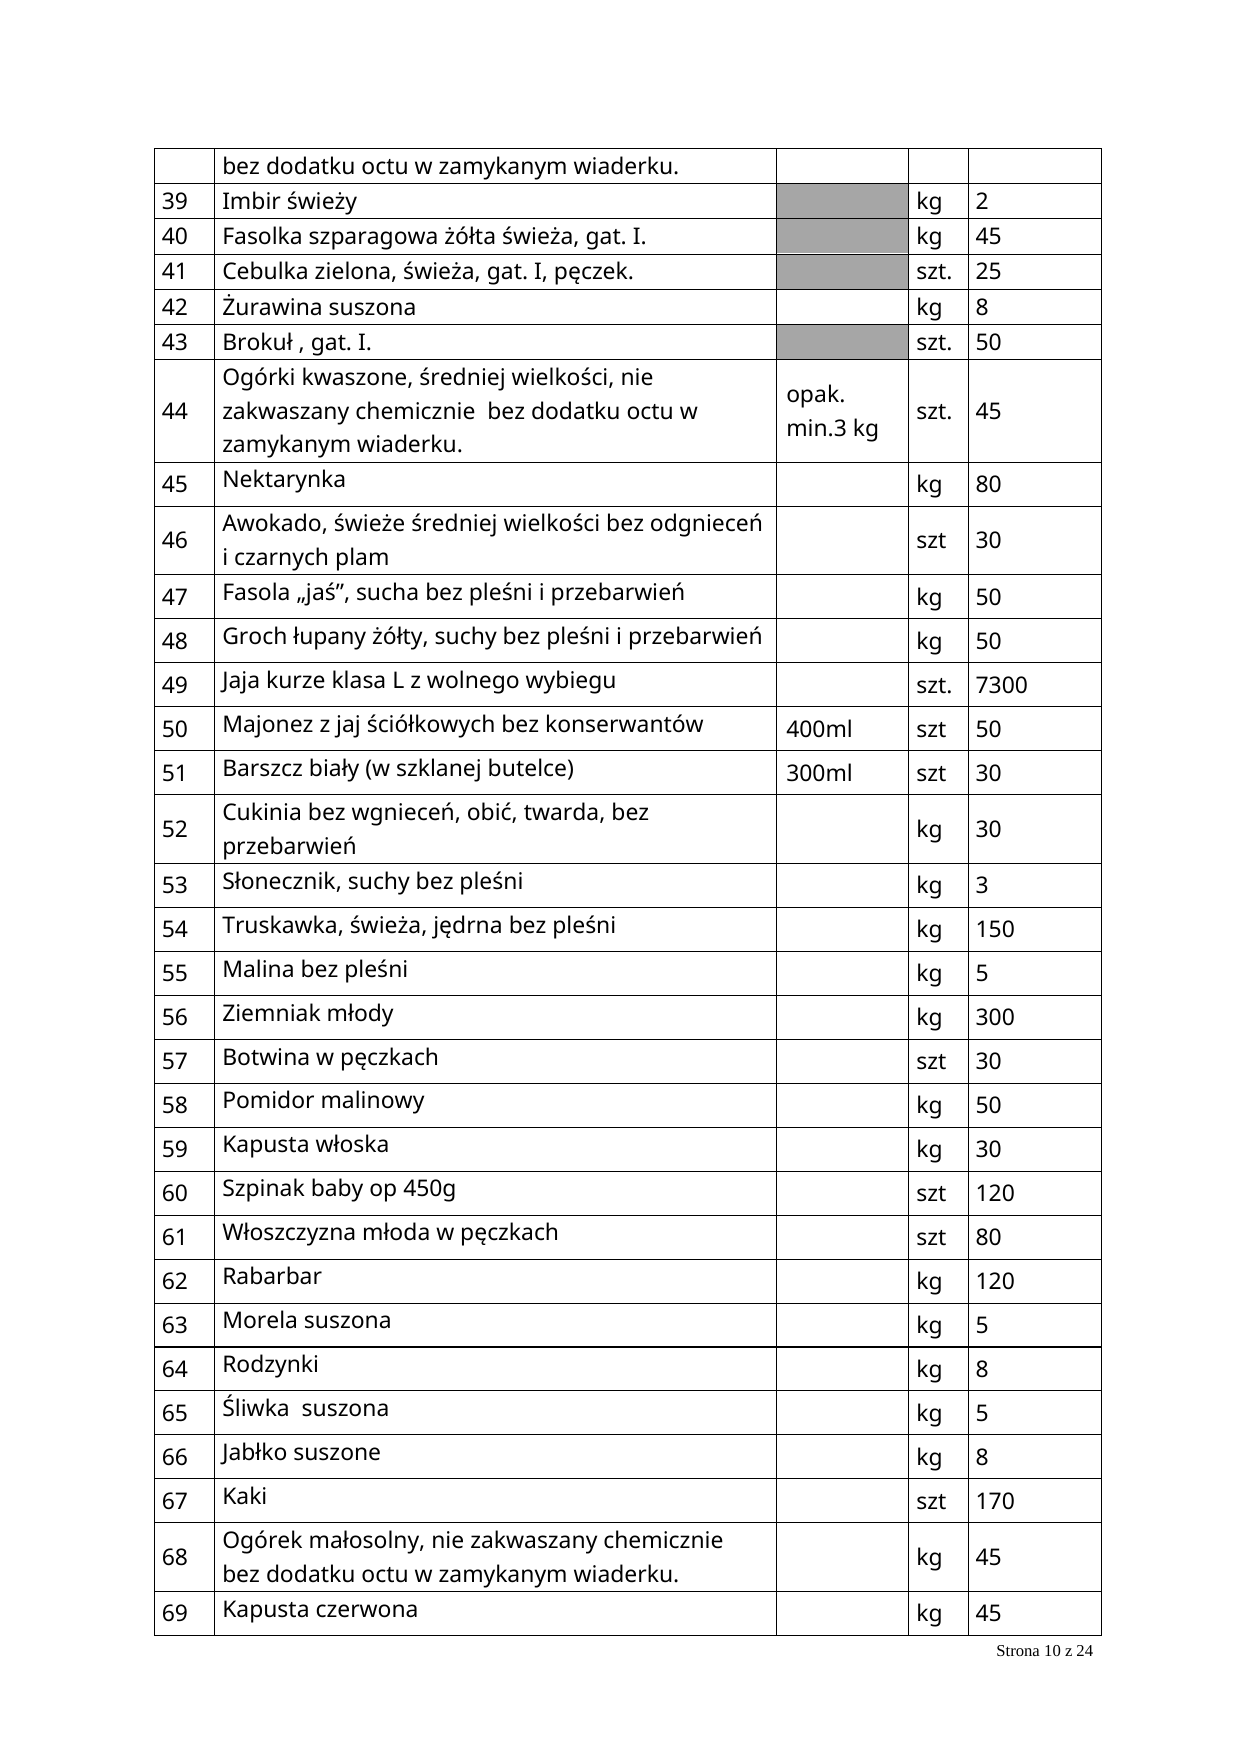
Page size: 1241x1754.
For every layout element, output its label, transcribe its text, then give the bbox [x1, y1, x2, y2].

table_cell Pomidor malinowy [215, 1084, 776, 1127]
table_cell 67 [155, 1479, 214, 1522]
table_cell 63 [155, 1304, 214, 1346]
table_cell 46 [155, 507, 214, 574]
table_cell 300ml [777, 751, 908, 794]
table_cell Ogórek małosolny, nie zakwaszany chemicznie bez dodatku octu w zamykanym wiaderku. [215, 1523, 776, 1591]
table_cell [777, 575, 908, 618]
table_cell 300 [969, 996, 1101, 1039]
table_cell 62 [155, 1260, 214, 1302]
table_cell 170 [969, 1479, 1101, 1522]
table_cell Groch łupany żółty, suchy bez pleśni i przebarwień [215, 619, 776, 662]
table_cell [777, 1592, 908, 1635]
table_cell 8 [969, 1435, 1101, 1478]
table_cell 50 [969, 619, 1101, 662]
table_cell opak. min.3 kg [777, 360, 908, 462]
table_cell 30 [969, 507, 1101, 574]
table_cell 30 [969, 751, 1101, 794]
table_cell 55 [155, 952, 214, 995]
table_cell [777, 184, 908, 218]
table_cell szt [909, 1216, 968, 1258]
table_cell 61 [155, 1216, 214, 1258]
table_cell 30 [969, 1040, 1101, 1083]
table_cell [777, 290, 908, 324]
table_cell 47 [155, 575, 214, 618]
table_cell [777, 1260, 908, 1302]
table_cell 5 [969, 952, 1101, 995]
table_cell kg [909, 184, 968, 218]
table_cell [777, 1128, 908, 1171]
table_cell [777, 864, 908, 907]
table_cell 57 [155, 1040, 214, 1083]
table_cell [777, 908, 908, 951]
table_cell Barszcz biały (w szklanej butelce) [215, 751, 776, 794]
table_cell 65 [155, 1391, 214, 1434]
table_cell szt [909, 1172, 968, 1214]
table_cell szt [909, 1479, 968, 1522]
table_cell 30 [969, 795, 1101, 863]
table_cell Malina bez pleśni [215, 952, 776, 995]
table_cell 50 [155, 707, 214, 750]
table_cell [777, 149, 908, 183]
table_cell 45 [969, 219, 1101, 253]
table_cell [777, 1304, 908, 1346]
table_cell Żurawina suszona [215, 290, 776, 324]
table_cell Nektarynka [215, 463, 776, 506]
table_cell [777, 1084, 908, 1127]
table_cell kg [909, 996, 968, 1039]
table_cell Rabarbar [215, 1260, 776, 1302]
table_cell kg [909, 908, 968, 951]
table_cell [777, 619, 908, 662]
table_cell [777, 1348, 908, 1390]
table_cell Kapusta włoska [215, 1128, 776, 1171]
table_cell kg [909, 795, 968, 863]
table_cell 45 [969, 1592, 1101, 1635]
table_cell 7300 [969, 663, 1101, 706]
table_cell szt. [909, 360, 968, 462]
table_cell [777, 1479, 908, 1522]
table_cell 150 [969, 908, 1101, 951]
table_cell 8 [969, 290, 1101, 324]
table_cell Kaki [215, 1479, 776, 1522]
table_cell Botwina w pęczkach [215, 1040, 776, 1083]
table_cell 3 [969, 864, 1101, 907]
table_cell 25 [969, 255, 1101, 289]
table_cell 40 [155, 219, 214, 253]
table_cell [777, 463, 908, 506]
table_cell [777, 1172, 908, 1214]
table_cell Kapusta czerwona [215, 1592, 776, 1635]
table_cell 45 [969, 1523, 1101, 1591]
table_cell kg [909, 1391, 968, 1434]
table_cell [777, 1040, 908, 1083]
table_cell 48 [155, 619, 214, 662]
table_cell 5 [969, 1391, 1101, 1434]
table_cell szt [909, 751, 968, 794]
table_cell 60 [155, 1172, 214, 1214]
table_cell Awokado, świeże średniej wielkości bez odgnieceń i czarnych plam [215, 507, 776, 574]
table_cell Fasolka szparagowa żółta świeża, gat. I. [215, 219, 776, 253]
table_cell kg [909, 575, 968, 618]
table_cell kg [909, 290, 968, 324]
table_cell kg [909, 1128, 968, 1171]
table_cell 45 [155, 463, 214, 506]
table_cell 51 [155, 751, 214, 794]
table_cell Ogórki kwaszone, średniej wielkości, nie zakwaszany chemicznie bez dodatku octu w zamykanym wiaderku. [215, 360, 776, 462]
table_cell kg [909, 619, 968, 662]
table_cell 30 [969, 1128, 1101, 1171]
table_cell Majonez z jaj ściółkowych bez konserwantów [215, 707, 776, 750]
table_cell 120 [969, 1260, 1101, 1302]
table_cell Truskawka, świeża, jędrna bez pleśni [215, 908, 776, 951]
table_cell Cukinia bez wgnieceń, obić, twarda, bez przebarwień [215, 795, 776, 863]
table_cell 80 [969, 1216, 1101, 1258]
table_cell 49 [155, 663, 214, 706]
table_cell Fasola „jaś”, sucha bez pleśni i przebarwień [215, 575, 776, 618]
table_cell Rodzynki [215, 1348, 776, 1390]
table_cell 52 [155, 795, 214, 863]
table_cell kg [909, 1348, 968, 1390]
table_cell [777, 663, 908, 706]
table_cell szt [909, 507, 968, 574]
table_cell Morela suszona [215, 1304, 776, 1346]
table_cell 400ml [777, 707, 908, 750]
table_cell Cebulka zielona, świeża, gat. I, pęczek. [215, 255, 776, 289]
table_cell 53 [155, 864, 214, 907]
table_cell Jabłko suszone [215, 1435, 776, 1478]
table_cell 66 [155, 1435, 214, 1478]
table_cell szt. [909, 255, 968, 289]
table_cell kg [909, 219, 968, 253]
table_cell kg [909, 1523, 968, 1591]
table_cell kg [909, 864, 968, 907]
table_cell [777, 1216, 908, 1258]
table_cell kg [909, 1592, 968, 1635]
table_cell 5 [969, 1304, 1101, 1346]
table_cell 50 [969, 575, 1101, 618]
table_cell Ziemniak młody [215, 996, 776, 1039]
table_cell kg [909, 1304, 968, 1346]
table_cell 120 [969, 1172, 1101, 1214]
table_cell [777, 996, 908, 1039]
table_cell 69 [155, 1592, 214, 1635]
table_cell 250 [969, 149, 1101, 183]
table_cell [777, 1391, 908, 1434]
table_cell [777, 795, 908, 863]
table_cell kg [909, 1084, 968, 1127]
table_cell kg [909, 952, 968, 995]
table_cell [777, 952, 908, 995]
table_cell 64 [155, 1348, 214, 1390]
table_cell kg [909, 1435, 968, 1478]
table_cell 2 [969, 184, 1101, 218]
table_cell 44 [155, 360, 214, 462]
table_cell 50 [969, 325, 1101, 359]
table_cell kg [909, 1260, 968, 1302]
table_cell 50 [969, 707, 1101, 750]
table_cell 59 [155, 1128, 214, 1171]
table_cell [777, 1435, 908, 1478]
table_cell Imbir świeży [215, 184, 776, 218]
table_cell 54 [155, 908, 214, 951]
table_cell kg [909, 463, 968, 506]
table_cell 80 [969, 463, 1101, 506]
table_cell 45 [969, 360, 1101, 462]
table_cell 50 [969, 1084, 1101, 1127]
table_cell Brokuł , gat. I. [215, 325, 776, 359]
table_cell szt [909, 707, 968, 750]
table_cell [777, 325, 908, 359]
table_cell 68 [155, 1523, 214, 1591]
table_cell 8 [969, 1348, 1101, 1390]
table_cell Szpinak baby op 450g [215, 1172, 776, 1214]
table_cell Jaja kurze klasa L z wolnego wybiegu [215, 663, 776, 706]
table_cell 56 [155, 996, 214, 1039]
table_cell 39 [155, 184, 214, 218]
table_cell Słonecznik, suchy bez pleśni [215, 864, 776, 907]
table_cell szt [909, 1040, 968, 1083]
table_cell 38 [155, 149, 214, 183]
table_cell [777, 255, 908, 289]
table_cell 41 [155, 255, 214, 289]
table_cell szt. [909, 325, 968, 359]
table_cell [777, 219, 908, 253]
table_cell 42 [155, 290, 214, 324]
table_cell [777, 507, 908, 574]
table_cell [215, 149, 776, 183]
table_cell [777, 1523, 908, 1591]
table_cell 58 [155, 1084, 214, 1127]
table_cell szt. [909, 663, 968, 706]
table_cell 43 [155, 325, 214, 359]
table_cell Włoszczyzna młoda w pęczkach [215, 1216, 776, 1258]
table_cell Śliwka suszona [215, 1391, 776, 1434]
table_cell kg [909, 149, 968, 183]
